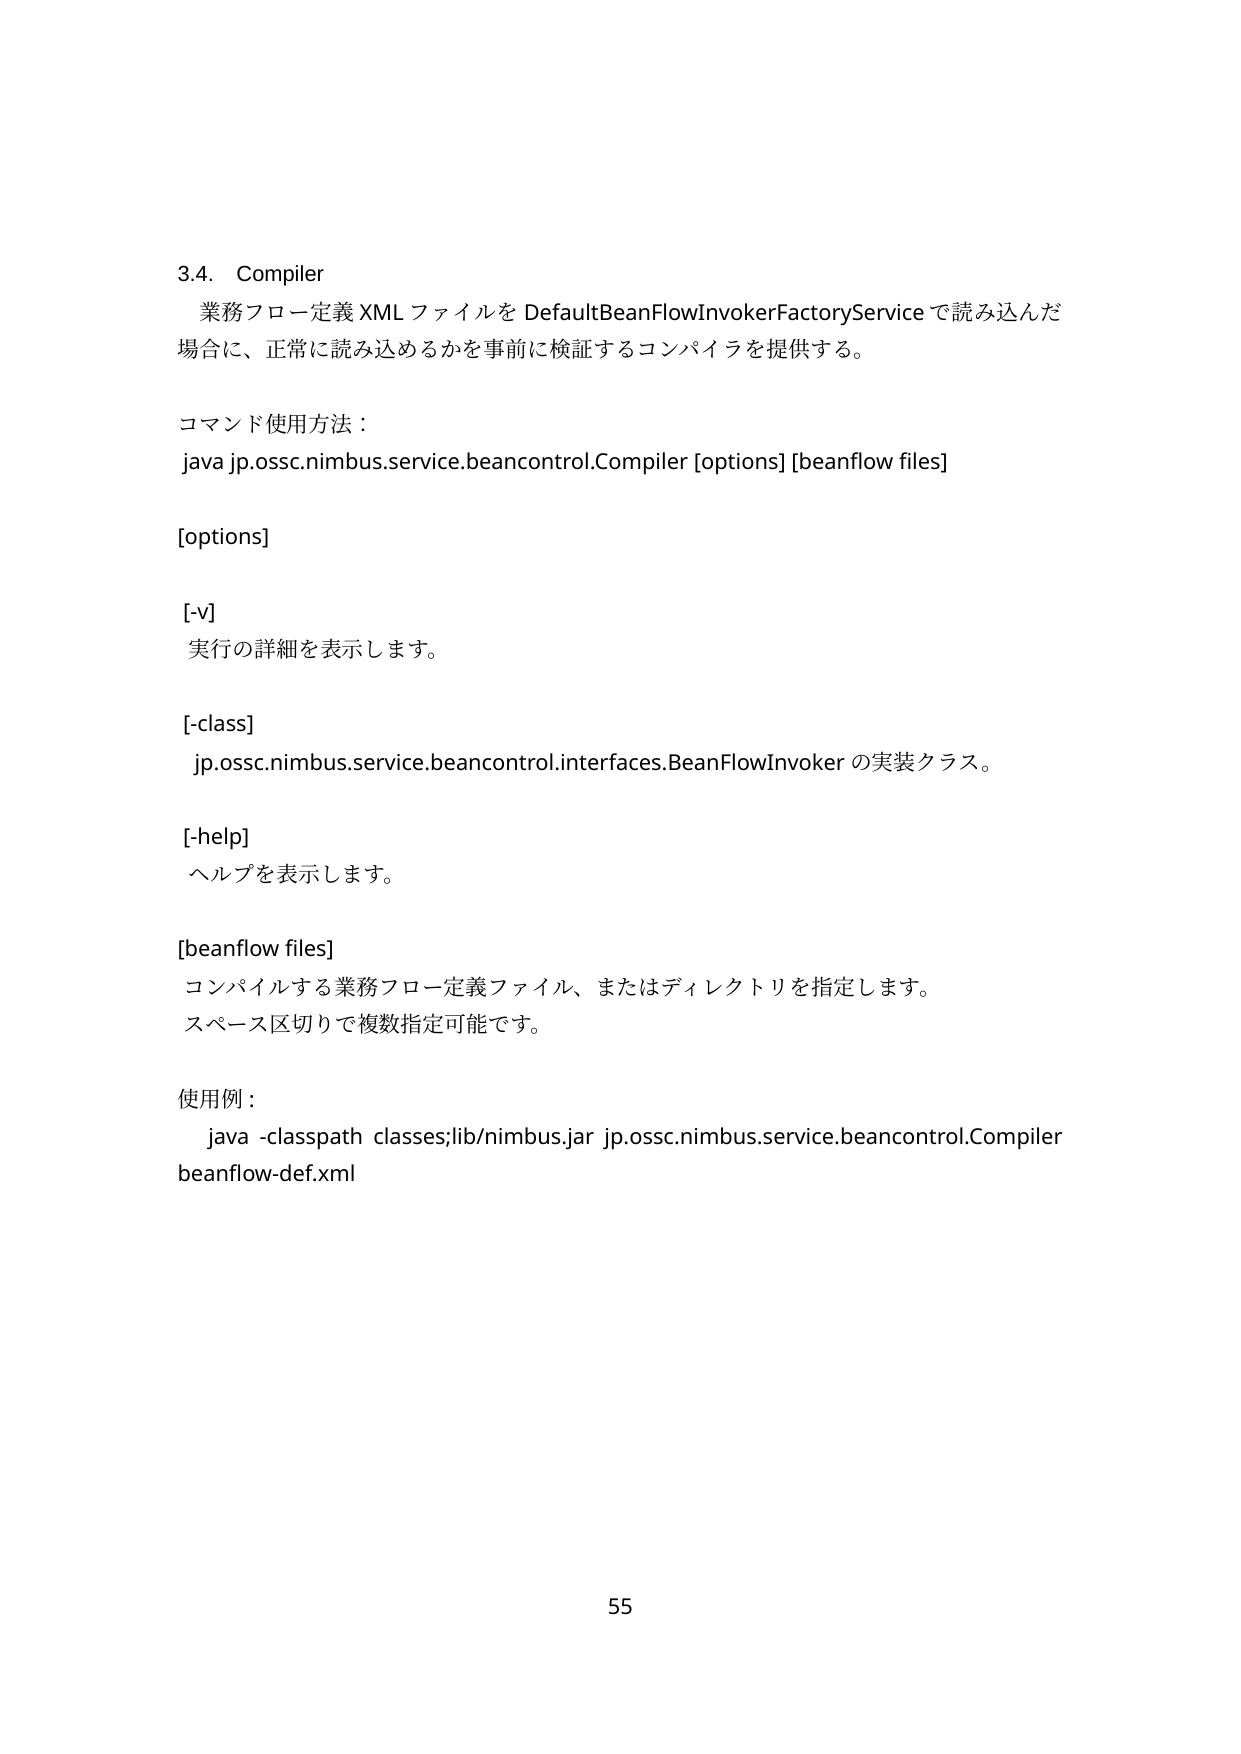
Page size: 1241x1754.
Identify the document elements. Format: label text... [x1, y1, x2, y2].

text java -classpath classes;lib/nimbus.jar jp.ossc.nimbus.service.beancontrol.Compiler beanflow-def.xml [177, 1117, 1063, 1192]
text [beanflow files] [177, 929, 1063, 967]
text [-v] [177, 592, 1063, 629]
text ヘルプを表示します。 [177, 854, 1063, 892]
text [options] [177, 517, 1063, 554]
text [-class] [177, 704, 1063, 742]
text 実行の詳細を表示します。 [177, 629, 1063, 667]
text 使用例 : [177, 1079, 1063, 1117]
text java jp.ossc.nimbus.service.beancontrol.Compiler [options] [beanflow files] [177, 442, 1063, 479]
text コマンド使用方法： [177, 404, 1063, 442]
subtitle Compiler [177, 254, 1063, 292]
text 業務フロー定義XMLファイルをDefaultBeanFlowInvokerFactoryServiceで読み込んだ場合に、正常に読み込めるかを事前に検証するコンパイラを提供する。 [177, 292, 1063, 367]
text [-help] [177, 817, 1063, 854]
text スペース区切りで複数指定可能です。 [177, 1004, 1063, 1042]
text コンパイルする業務フロー定義ファイル、またはディレクトリを指定します。 [177, 967, 1063, 1004]
text jp.ossc.nimbus.service.beancontrol.interfaces.BeanFlowInvokerの実装クラス。 [177, 742, 1063, 779]
